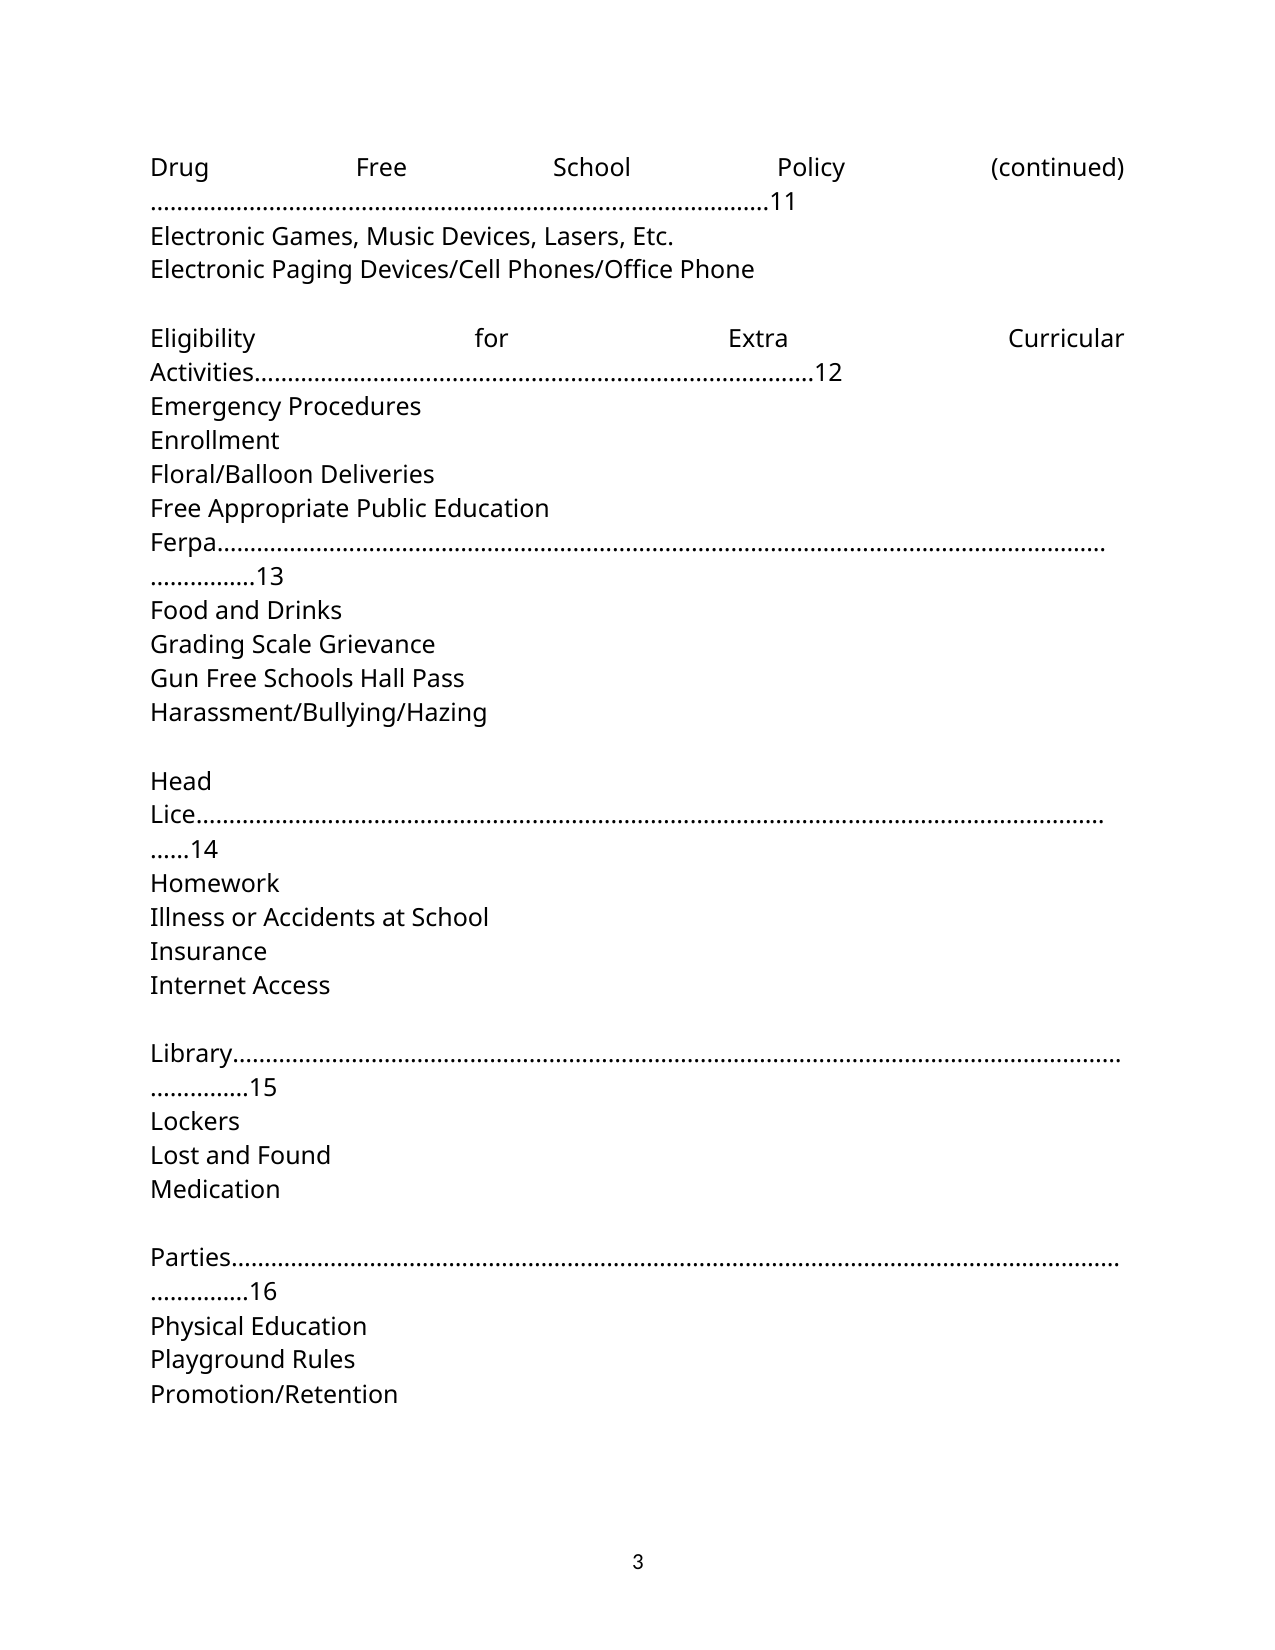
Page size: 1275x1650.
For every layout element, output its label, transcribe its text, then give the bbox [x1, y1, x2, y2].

text Free Appropriate Public Education [150, 491, 1125, 525]
text Physical Education [150, 1308, 1125, 1342]
text Lost and Found [150, 1138, 1125, 1172]
text Floral/Balloon Deliveries [150, 457, 1125, 491]
text Eligibility for Extra Curricular Activities………………………………………………………………………….12 [150, 320, 1125, 388]
text Grading Scale Grievance [150, 627, 1125, 661]
text Electronic Games, Music Devices, Lasers, Etc. [150, 218, 1125, 252]
text Insurance [150, 933, 1125, 967]
text Enrollment [150, 422, 1125, 457]
text Emergency Procedures [150, 388, 1125, 422]
text Internet Access [150, 967, 1125, 1002]
text Drug Free School Policy (continued)………………………………………………………………………………….11 [150, 150, 1125, 218]
text Homework [150, 865, 1125, 899]
text Gun Free Schools Hall Pass [150, 661, 1125, 695]
text Parties……………………………………………………………………………………………………………………………………16 [150, 1240, 1125, 1308]
text Harassment/Bullying/Hazing [150, 695, 1125, 729]
text Promotion/Retention [150, 1376, 1125, 1410]
text Food and Drinks [150, 593, 1125, 627]
text Medication [150, 1172, 1125, 1206]
text Lockers [150, 1104, 1125, 1138]
text Playground Rules [150, 1342, 1125, 1376]
text Ferpa…………………………………………………………………………………………………………………………………….13 [150, 525, 1125, 593]
text Illness or Accidents at School [150, 899, 1125, 933]
text Electronic Paging Devices/Cell Phones/Office Phone [150, 252, 1125, 286]
text Head Lice………………………………………………………………………………………………………………………………14 [150, 763, 1125, 865]
text Library……………………………………………………………………………………………………………………………………15 [150, 1036, 1125, 1104]
